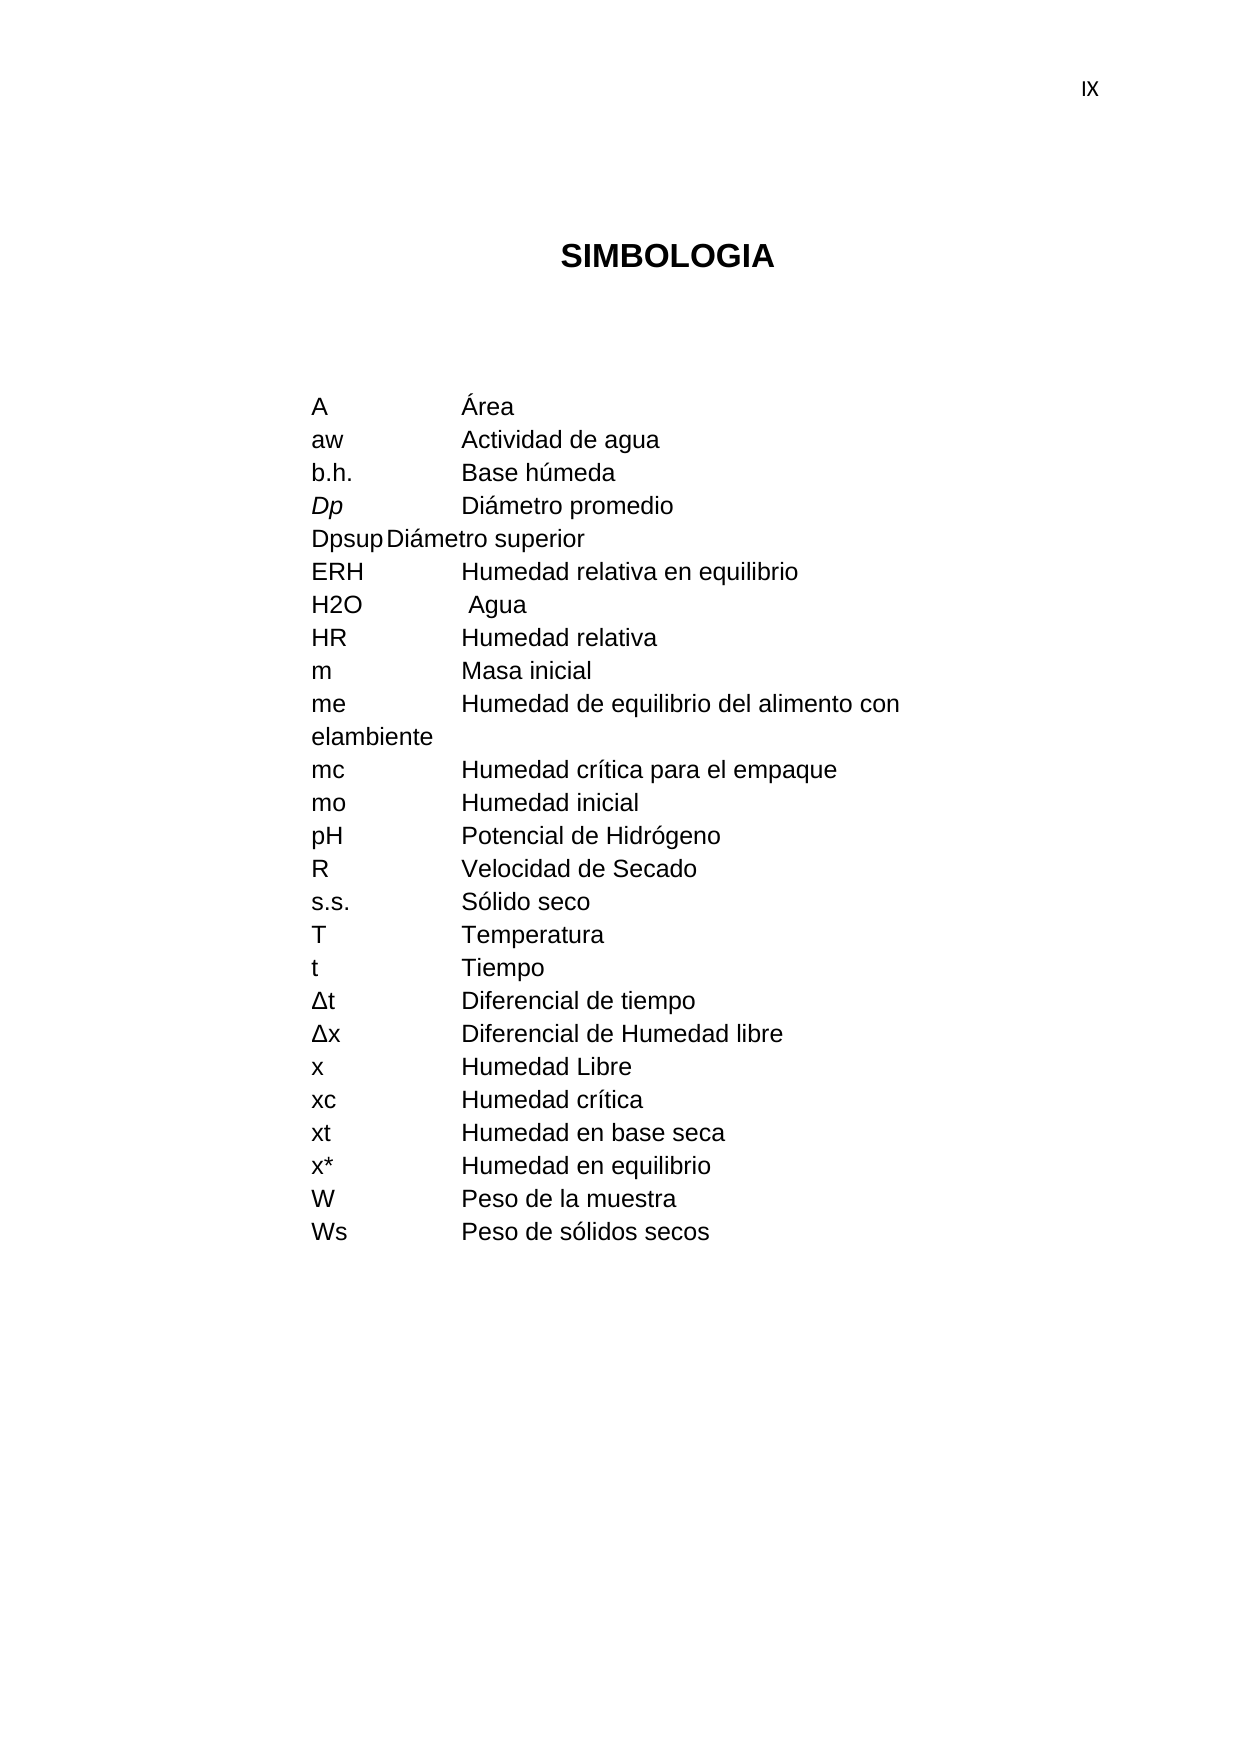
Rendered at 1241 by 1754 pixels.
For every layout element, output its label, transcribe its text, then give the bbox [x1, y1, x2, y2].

text pH Potencial de Hidrógeno [311, 821, 1004, 849]
text x Humedad Libre [311, 1052, 1004, 1081]
text mc Humedad crítica para el empaque [311, 755, 1004, 783]
text me Humedad de equilibrio del alimento con elambiente [311, 689, 1004, 751]
text Δx Diferencial de Humedad libre [311, 1019, 1004, 1048]
text xc Humedad crítica [311, 1085, 1004, 1114]
text A Área [311, 392, 1004, 420]
text aw Actividad de agua [311, 424, 1004, 453]
text xt Humedad en base seca [311, 1118, 1004, 1147]
text b.h. Base húmeda [311, 458, 1004, 486]
text t Tiempo [311, 953, 1004, 982]
text SIMBOLOGIA [266, 236, 1069, 275]
text x* Humedad en equilibrio [311, 1151, 1004, 1180]
text W Peso de la muestra [311, 1184, 1004, 1213]
text Ws Peso de sólidos secos [311, 1217, 1004, 1246]
text HR Humedad relativa [311, 623, 1004, 651]
text Dp Diámetro promedio [311, 491, 1004, 519]
text ERH Humedad relativa en equilibrio [311, 557, 1004, 585]
text m Masa inicial [311, 656, 1004, 684]
text T Temperatura [311, 920, 1004, 949]
text Dpsup Diámetro superior [311, 524, 1004, 552]
text R Velocidad de Secado [311, 854, 1004, 883]
text s.s. Sólido seco [311, 887, 1004, 916]
text Δt Diferencial de tiempo [311, 986, 1004, 1015]
text H2O Agua [311, 590, 1004, 618]
text mo Humedad inicial [311, 788, 1004, 817]
